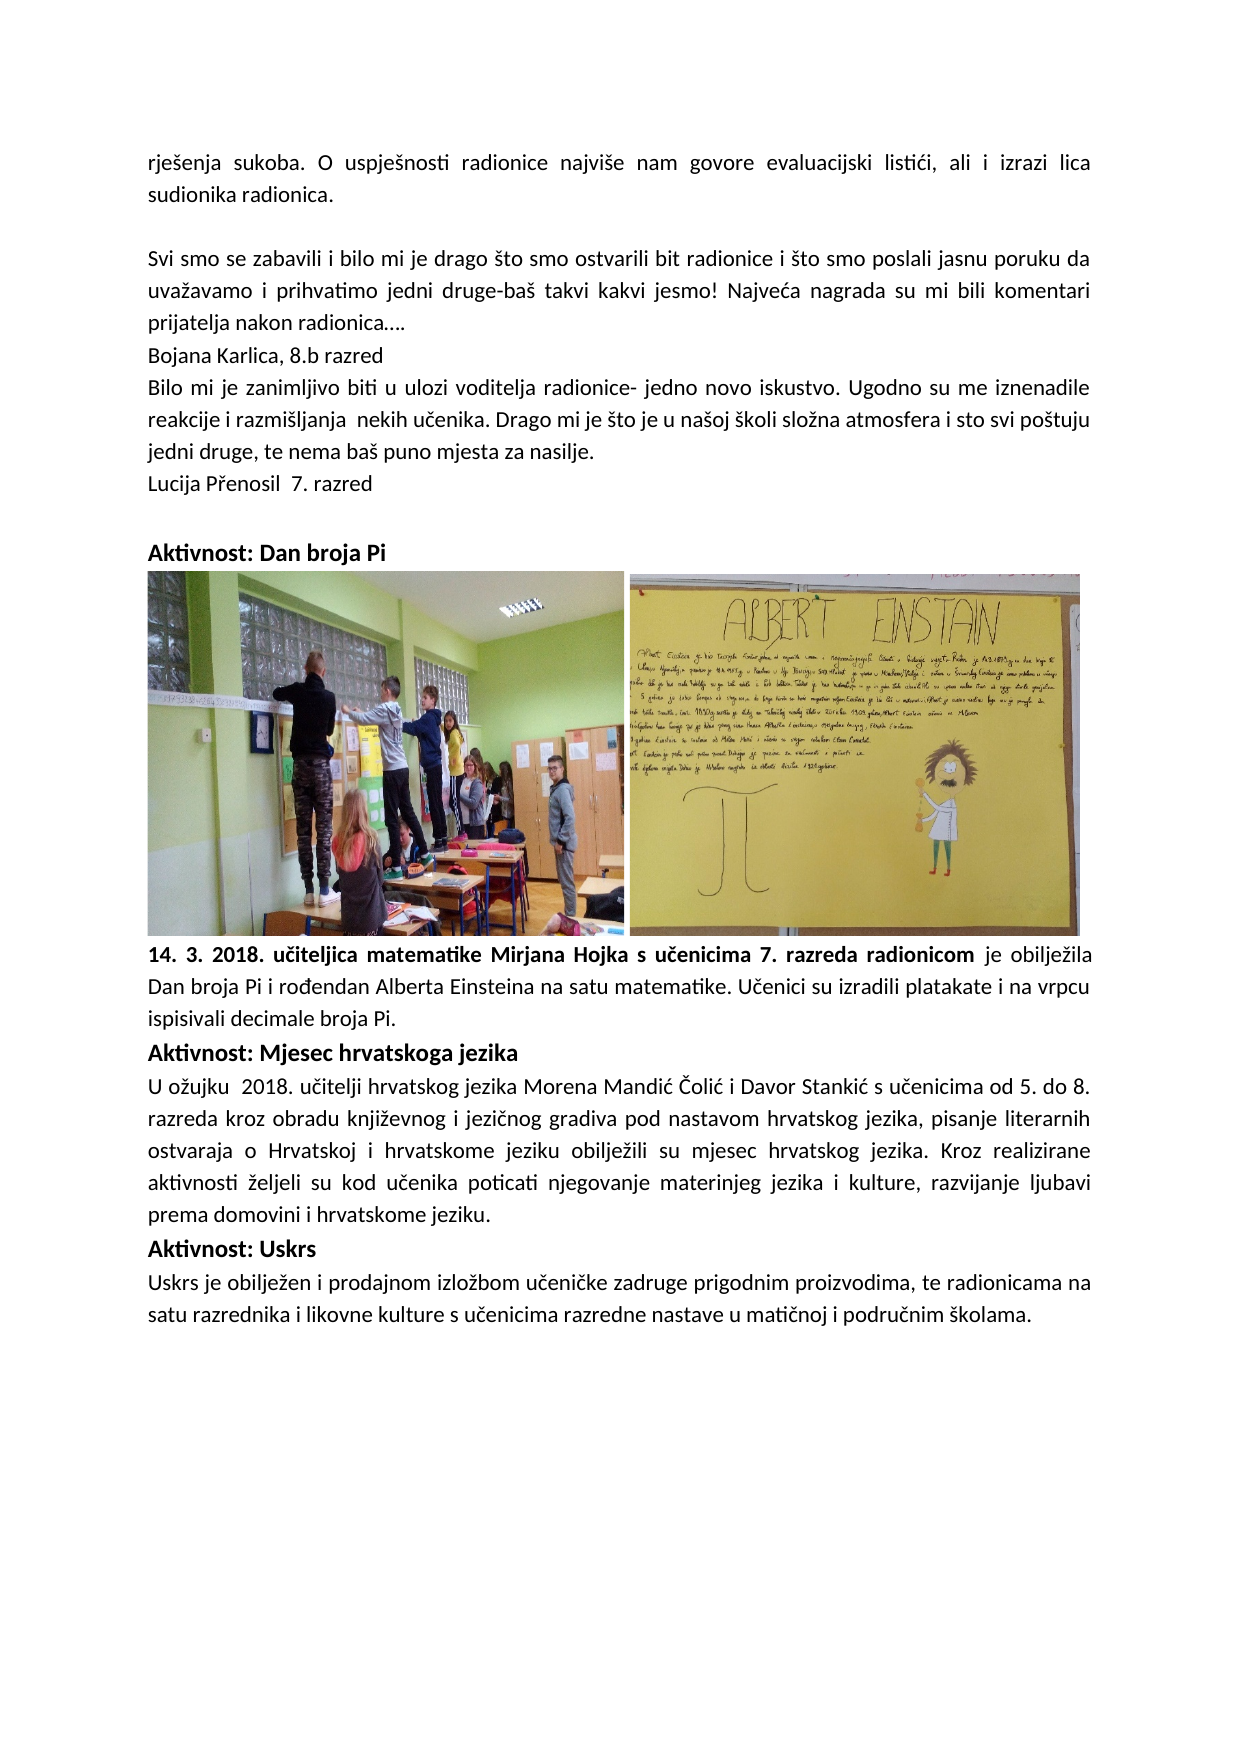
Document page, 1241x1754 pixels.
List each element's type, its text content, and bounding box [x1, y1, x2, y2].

text Lucija Přenosil 7. razred [148, 469, 1093, 497]
text Aktivnost: Uskrs [148, 1233, 1093, 1263]
picture [147, 571, 625, 936]
text 14. 3. 2018. učiteljica matematike Mirjana Hojka s učenicima 7. razreda radionicom je obilježila Dan broja Pi i rođendan Alberta Einsteina na satu matematike. Učenici su izradili platakate i na vrpcu ispisivali decimale broja Pi. [148, 940, 1093, 1033]
text Uskrs je obilježen i prodajnom izložbom učeničke zadruge prigodnim proizvodima, te radionicama na satu razrednika i likovne kulture s učenicima razredne nastave u matičnoj i područnim školama. [148, 1268, 1093, 1328]
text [148, 148, 1093, 208]
text Aktivnost: Dan broja Pi [148, 537, 1093, 567]
picture [629, 574, 1080, 936]
text U ožujku 2018. učitelji hrvatskog jezika Morena Mandić Čolić i Davor Stankić s učenicima od 5. do 8. razreda kroz obradu književnog i jezičnog gradiva pod nastavom hrvatskog jezika, pisanje literarnih ostvaraja o Hrvatskoj i hrvatskome jeziku obilježili su mjesec hrvatskog jezika. Kroz realizirane aktivnosti željeli su kod učenika poticati njegovanje materinjeg jezika i kulture, razvijanje ljubavi prema domovini i hrvatskome jeziku. [148, 1072, 1093, 1228]
text Aktivnost: Mjesec hrvatskoga jezika [148, 1037, 1093, 1067]
text Bojana Karlica, 8.b razred [148, 341, 1093, 369]
text Bilo mi je zanimljivo biti u ulozi voditelja radionice- jedno novo iskustvo. Ugodno su me iznenadile reakcije i razmišljanja nekih učenika. Drago mi je što je u našoj školi složna atmosfera i sto svi poštuju jedni druge, te nema baš puno mjesta za nasilje. [148, 373, 1093, 465]
text Svi smo se zabavili i bilo mi je drago što smo ostvarili bit radionice i što smo poslali jasnu poruku da uvažavamo i prihvatimo jedni druge-baš takvi kakvi jesmo! Najveća nagrada su mi bili komentari prijatelja nakon radionica…. [148, 244, 1093, 337]
